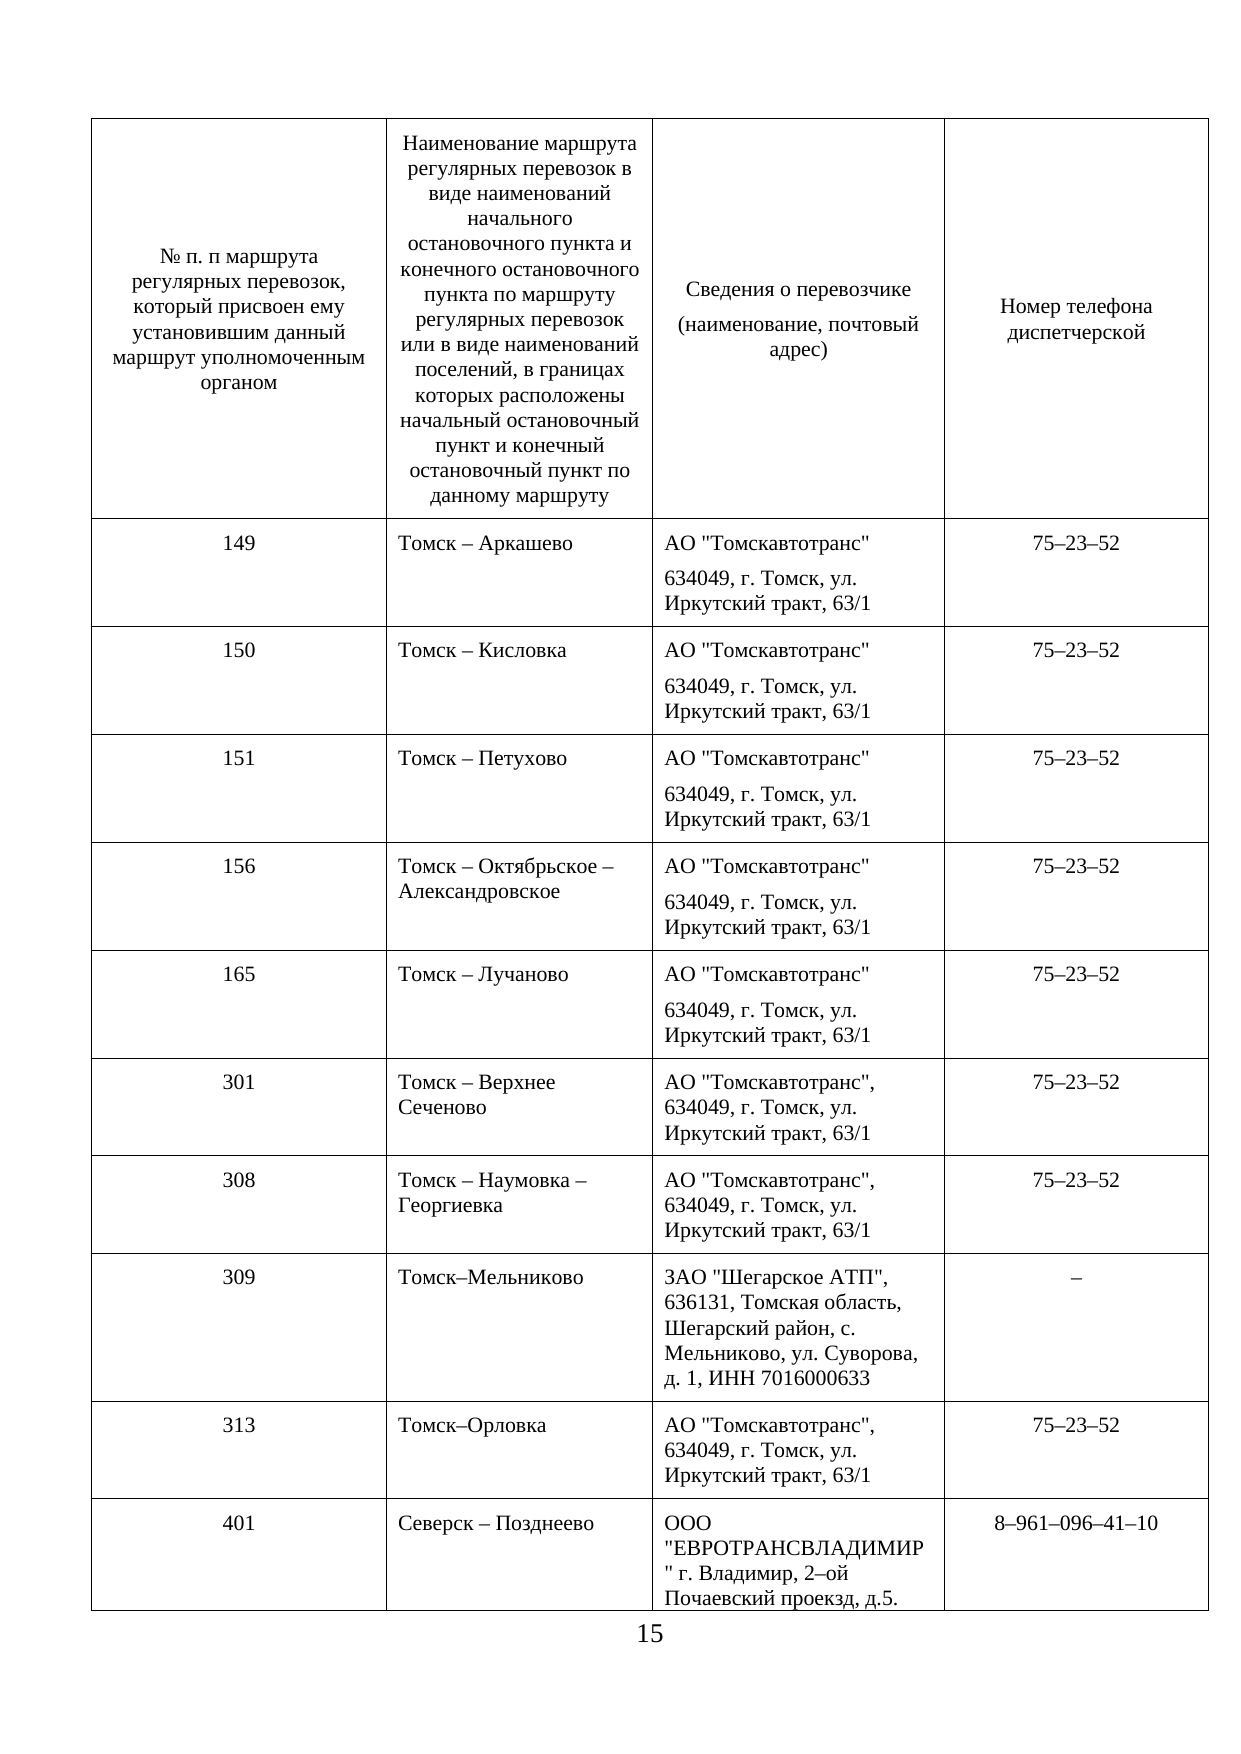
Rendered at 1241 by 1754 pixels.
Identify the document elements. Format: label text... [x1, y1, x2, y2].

table_cell 313 [92, 1402, 386, 1498]
table_cell 75–23–52 [945, 1059, 1208, 1155]
table_cell Северск – Позднеево [387, 1499, 652, 1610]
table_cell АО "Томскавтотранс" 634049, г. Томск, ул. Иркутский тракт, 63/1 [653, 735, 944, 842]
table_cell 165 [92, 951, 386, 1058]
table_cell Томск – Верхнее Сеченово [387, 1059, 652, 1155]
table_cell Томск–Орловка [387, 1402, 652, 1498]
table_cell 75–23–52 [945, 627, 1208, 734]
table_cell Томск – Октябрьское –Александровское [387, 843, 652, 950]
table_cell 75–23–52 [945, 735, 1208, 842]
table_cell АО "Томскавтотранс" 634049, г. Томск, ул. Иркутский тракт, 63/1 [653, 519, 944, 626]
table_cell 156 [92, 843, 386, 950]
table_cell АО "Томскавтотранс", 634049, г. Томск, ул. Иркутский тракт, 63/1 [653, 1402, 944, 1498]
table_cell 151 [92, 735, 386, 842]
table_cell 308 [92, 1156, 386, 1253]
table_cell АО "Томскавтотранс", 634049, г. Томск, ул. Иркутский тракт, 63/1 [653, 1059, 944, 1155]
table_cell Томск – Аркашево [387, 519, 652, 626]
table_cell 75–23–52 [945, 843, 1208, 950]
table_cell Томск – Наумовка –Георгиевка [387, 1156, 652, 1253]
table_cell Томск – Лучаново [387, 951, 652, 1058]
table_header Номер телефона диспетчерской [945, 119, 1208, 518]
table_header Наименование маршрута регулярных перевозок в виде наименований начального остановочного пункта и конечного остановочного пункта по маршруту регулярных перевозок или в виде наименований поселений, в границах которых расположены начальный остановочный пункт и конечный остановочный пункт по данному маршруту [387, 119, 652, 518]
table_cell Томск – Кисловка [387, 627, 652, 734]
table_cell – [945, 1254, 1208, 1401]
table_cell 149 [92, 519, 386, 626]
table_cell АО "Томскавтотранс", 634049, г. Томск, ул. Иркутский тракт, 63/1 [653, 1156, 944, 1253]
table_cell 309 [92, 1254, 386, 1401]
table_cell Томск – Петухово [387, 735, 652, 842]
table_cell 75–23–52 [945, 1402, 1208, 1498]
table_header № п. п маршрута регулярных перевозок, который присвоен ему установившим данный маршрут уполномоченным органом [92, 119, 386, 518]
table_cell 75–23–52 [945, 951, 1208, 1058]
table_cell 401 [92, 1499, 386, 1610]
table_cell 75–23–52 [945, 1156, 1208, 1253]
table_cell АО "Томскавтотранс" 634049, г. Томск, ул. Иркутский тракт, 63/1 [653, 843, 944, 950]
table_cell 150 [92, 627, 386, 734]
table_header Сведения о перевозчике (наименование, почтовый адрес) [653, 119, 944, 518]
table_cell АО "Томскавтотранс" 634049, г. Томск, ул. Иркутский тракт, 63/1 [653, 951, 944, 1058]
table_cell 8–961–096–41–10 [945, 1499, 1208, 1610]
table_cell ООО "ЕВРОТРАНСВЛАДИМИР" г. Владимир, 2–ой Почаевский проекзд, д.5. эт.3, пом.32 [653, 1499, 944, 1610]
table_cell ЗАО "Шегарское АТП", 636131, Томская область, Шегарский район, с. Мельниково, ул. Суворова, д. 1, ИНН 7016000633 [653, 1254, 944, 1401]
table_cell Томск–Мельниково [387, 1254, 652, 1401]
table_cell 75–23–52 [945, 519, 1208, 626]
table_cell 301 [92, 1059, 386, 1155]
table_cell АО "Томскавтотранс" 634049, г. Томск, ул. Иркутский тракт, 63/1 [653, 627, 944, 734]
